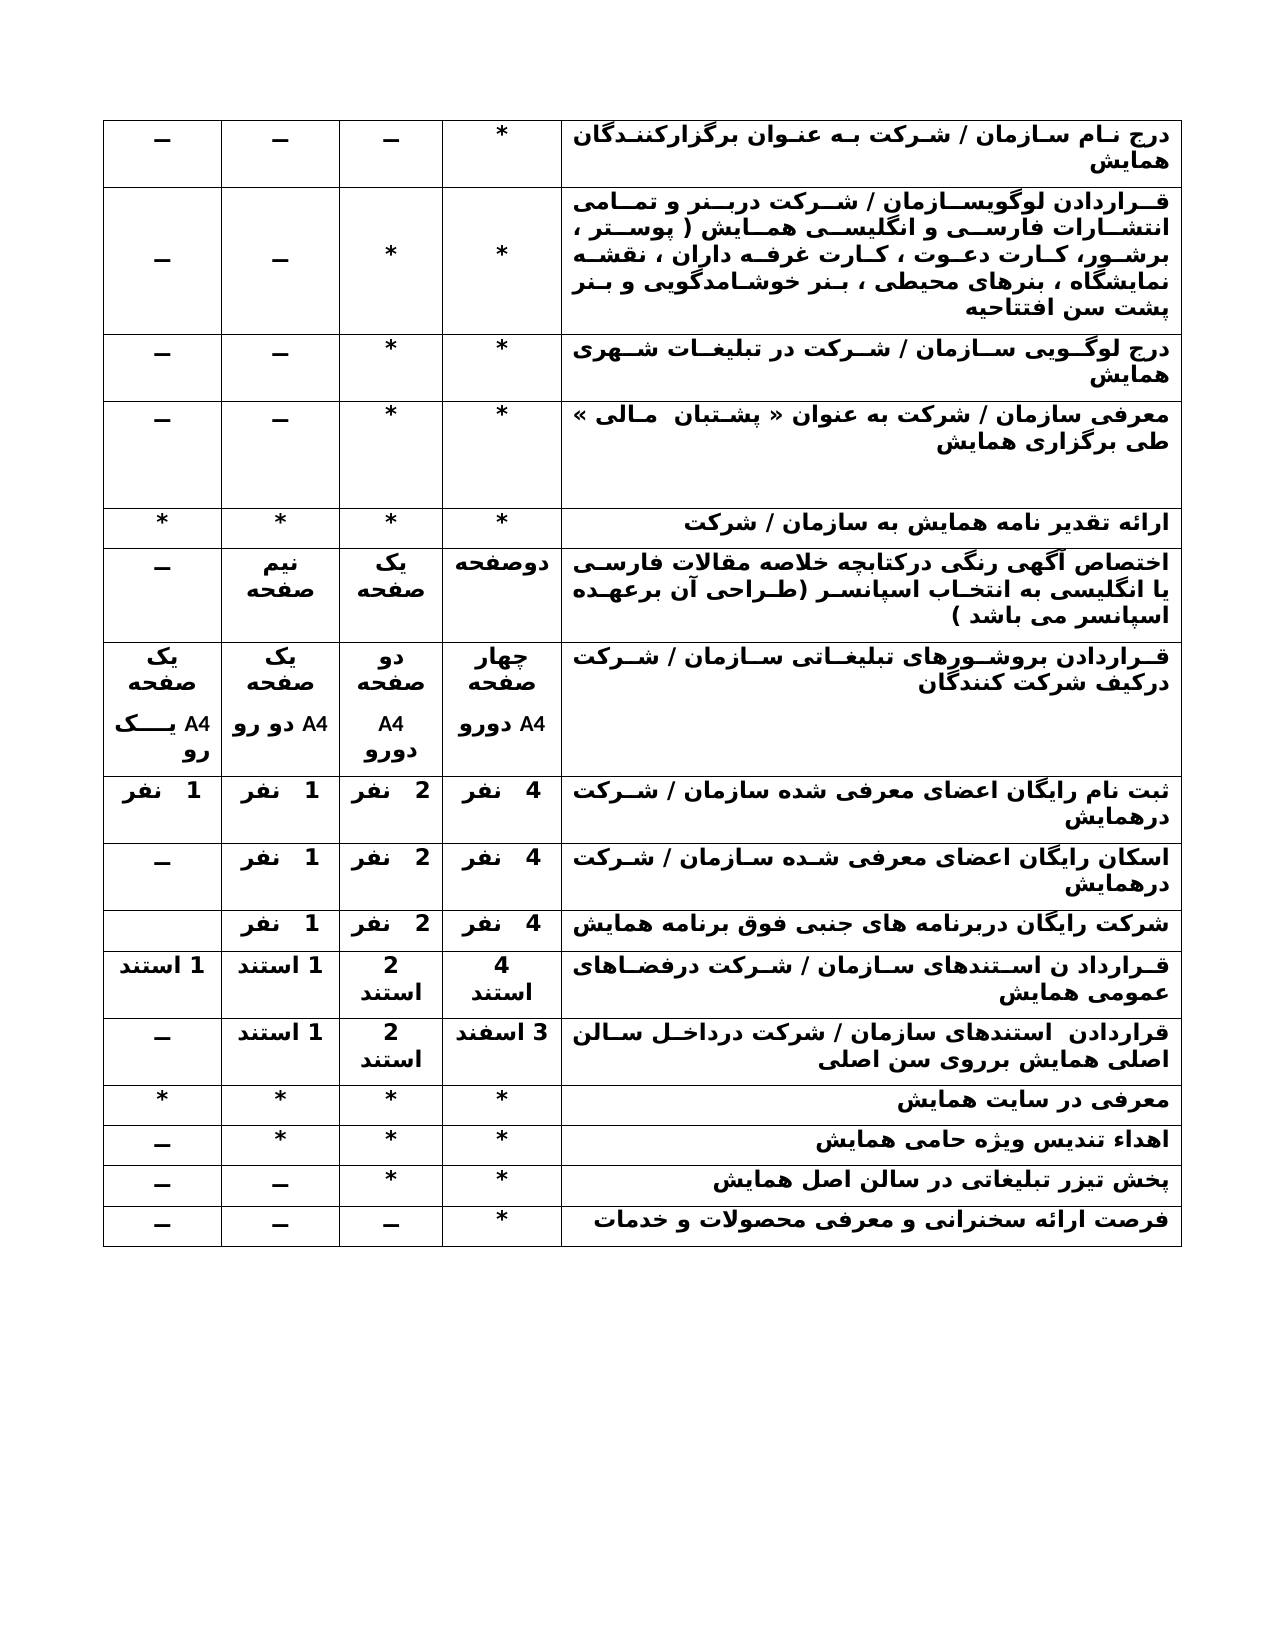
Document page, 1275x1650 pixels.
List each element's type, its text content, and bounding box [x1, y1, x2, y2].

table_cell معرفی در سایت همایش [562, 1086, 1181, 1125]
table_cell * [443, 335, 561, 401]
table_cell اسکان رایگان اعضای معرفی شده سازمان / شرکت درهمایش [562, 844, 1181, 909]
table_cell 1 نفر [222, 777, 339, 843]
table_cell اختصاص آگهی رنگی درکتابچه خلاصه مقالات فارسی یا انگلیسی به انتخاب اسپانسر (طراحی آن برعهده اسپانسر می باشد ) [562, 549, 1181, 642]
table_cell * [340, 188, 442, 334]
table_cell پخش تیزر تبلیغاتی در سالن اصل همایش [562, 1166, 1181, 1206]
table_cell * [340, 1126, 442, 1165]
table_cell دوصفحه [443, 549, 561, 642]
table_cell 2 استند [340, 1019, 442, 1085]
table_cell * [340, 1166, 442, 1206]
table_cell ارائه تقدیر نامه همایش به سازمان / شرکت [562, 509, 1181, 548]
table_cell 1 استند [222, 1019, 339, 1085]
table_cell ــ [222, 121, 339, 187]
table_cell قراردادن لوگویسازمان / شرکت دربنر و تمامی انتشارات فارسی و انگلیسی همایش ( پوستر ، برشور، کارت دعوت ، کارت غرفه داران ، نقشه نمایشگاه ، بنرهای محیطی ، بنر خوشامدگویی و بنر پشت سن افتتاحیه [562, 188, 1181, 334]
table_cell ثبت نام رایگان اعضای معرفی شده سازمان / شرکت درهمایش [562, 777, 1181, 843]
table_cell * [443, 402, 561, 508]
table_cell 4 نفر [443, 844, 561, 909]
table_cell ــ [104, 549, 221, 642]
table_cell 4 نفر [443, 911, 561, 951]
table_cell * [340, 509, 442, 548]
table_cell قرارداد ن استندهای سازمان / شرکت درفضاهای عمومی همایش [562, 952, 1181, 1018]
table_cell * [443, 121, 561, 187]
table_cell * [104, 1086, 221, 1125]
table_cell قراردادن بروشورهای تبلیغاتی سازمان / شرکت درکیف شرکت کنندگان [562, 643, 1181, 776]
table_cell * [222, 1126, 339, 1165]
table_cell چهار صفحه A4 دورو [443, 643, 561, 776]
table_cell یک صفحه A4 دو رو [222, 643, 339, 776]
table_cell معرفی سازمان / شرکت به عنوان « پشتبان مالی » طی برگزاری همایش [562, 402, 1181, 508]
table_cell 2 نفر [340, 844, 442, 909]
table_cell ــ [340, 1207, 442, 1246]
table_cell * [340, 335, 442, 401]
table_cell ــ [104, 402, 221, 508]
table_cell * [104, 509, 221, 548]
table_cell 2 استند [340, 952, 442, 1018]
table_cell شرکت رایگان دربرنامه های جنبی فوق برنامه همایش [562, 911, 1181, 951]
table_cell 3 اسفند [443, 1019, 561, 1085]
table_cell 1 نفر [222, 911, 339, 951]
table_cell * [222, 509, 339, 548]
table_cell ــ [104, 1019, 221, 1085]
table_cell * [443, 509, 561, 548]
table_cell * [443, 1166, 561, 1206]
table_cell ــ [222, 1166, 339, 1206]
table_cell 4 نفر [443, 777, 561, 843]
table_cell * [340, 1086, 442, 1125]
table_cell قراردادن استندهای سازمان / شرکت درداخل سالن اصلی همایش برروی سن اصلی [562, 1019, 1181, 1085]
table_cell 2 نفر [340, 911, 442, 951]
table_cell ــ [104, 1126, 221, 1165]
table_cell * [443, 188, 561, 334]
table_cell درج لوگویی سازمان / شرکت در تبلیغات شهری همایش [562, 335, 1181, 401]
table_cell * [443, 1086, 561, 1125]
table_cell ــ [222, 402, 339, 508]
table_cell 1 نفر [222, 844, 339, 909]
table_cell [104, 911, 221, 951]
table_cell 1 استند [222, 952, 339, 1018]
table_cell ــ [222, 335, 339, 401]
table_cell 2 نفر [340, 777, 442, 843]
table_cell * [340, 402, 442, 508]
table_cell ــ [104, 335, 221, 401]
table_cell * [443, 1207, 561, 1246]
table_cell ــ [104, 844, 221, 909]
table_cell * [222, 1086, 339, 1125]
table_cell فرصت ارائه سخنرانی و معرفی محصولات و خدمات [562, 1207, 1181, 1246]
table_cell ــ [222, 1207, 339, 1246]
table_cell 4 استند [443, 952, 561, 1018]
table_cell یک صفحه A4 یک رو [104, 643, 221, 776]
table_cell دو صفحه A4 دورو [340, 643, 442, 776]
table_cell یک صفحه [340, 549, 442, 642]
table_cell ــ [222, 188, 339, 334]
table_cell درج نام سازمان / شرکت به عنوان برگزارکنندگان همایش [562, 121, 1181, 187]
table_cell ــ [340, 121, 442, 187]
table_cell ــ [104, 188, 221, 334]
table_cell ــ [104, 1207, 221, 1246]
table_cell ــ [104, 1166, 221, 1206]
table_cell اهداء تندیس ویژه حامی همایش [562, 1126, 1181, 1165]
table_cell نیم صفحه [222, 549, 339, 642]
table_cell 1 استند [104, 952, 221, 1018]
table_cell ــ [104, 121, 221, 187]
table_cell * [443, 1126, 561, 1165]
table_cell 1 نفر [104, 777, 221, 843]
